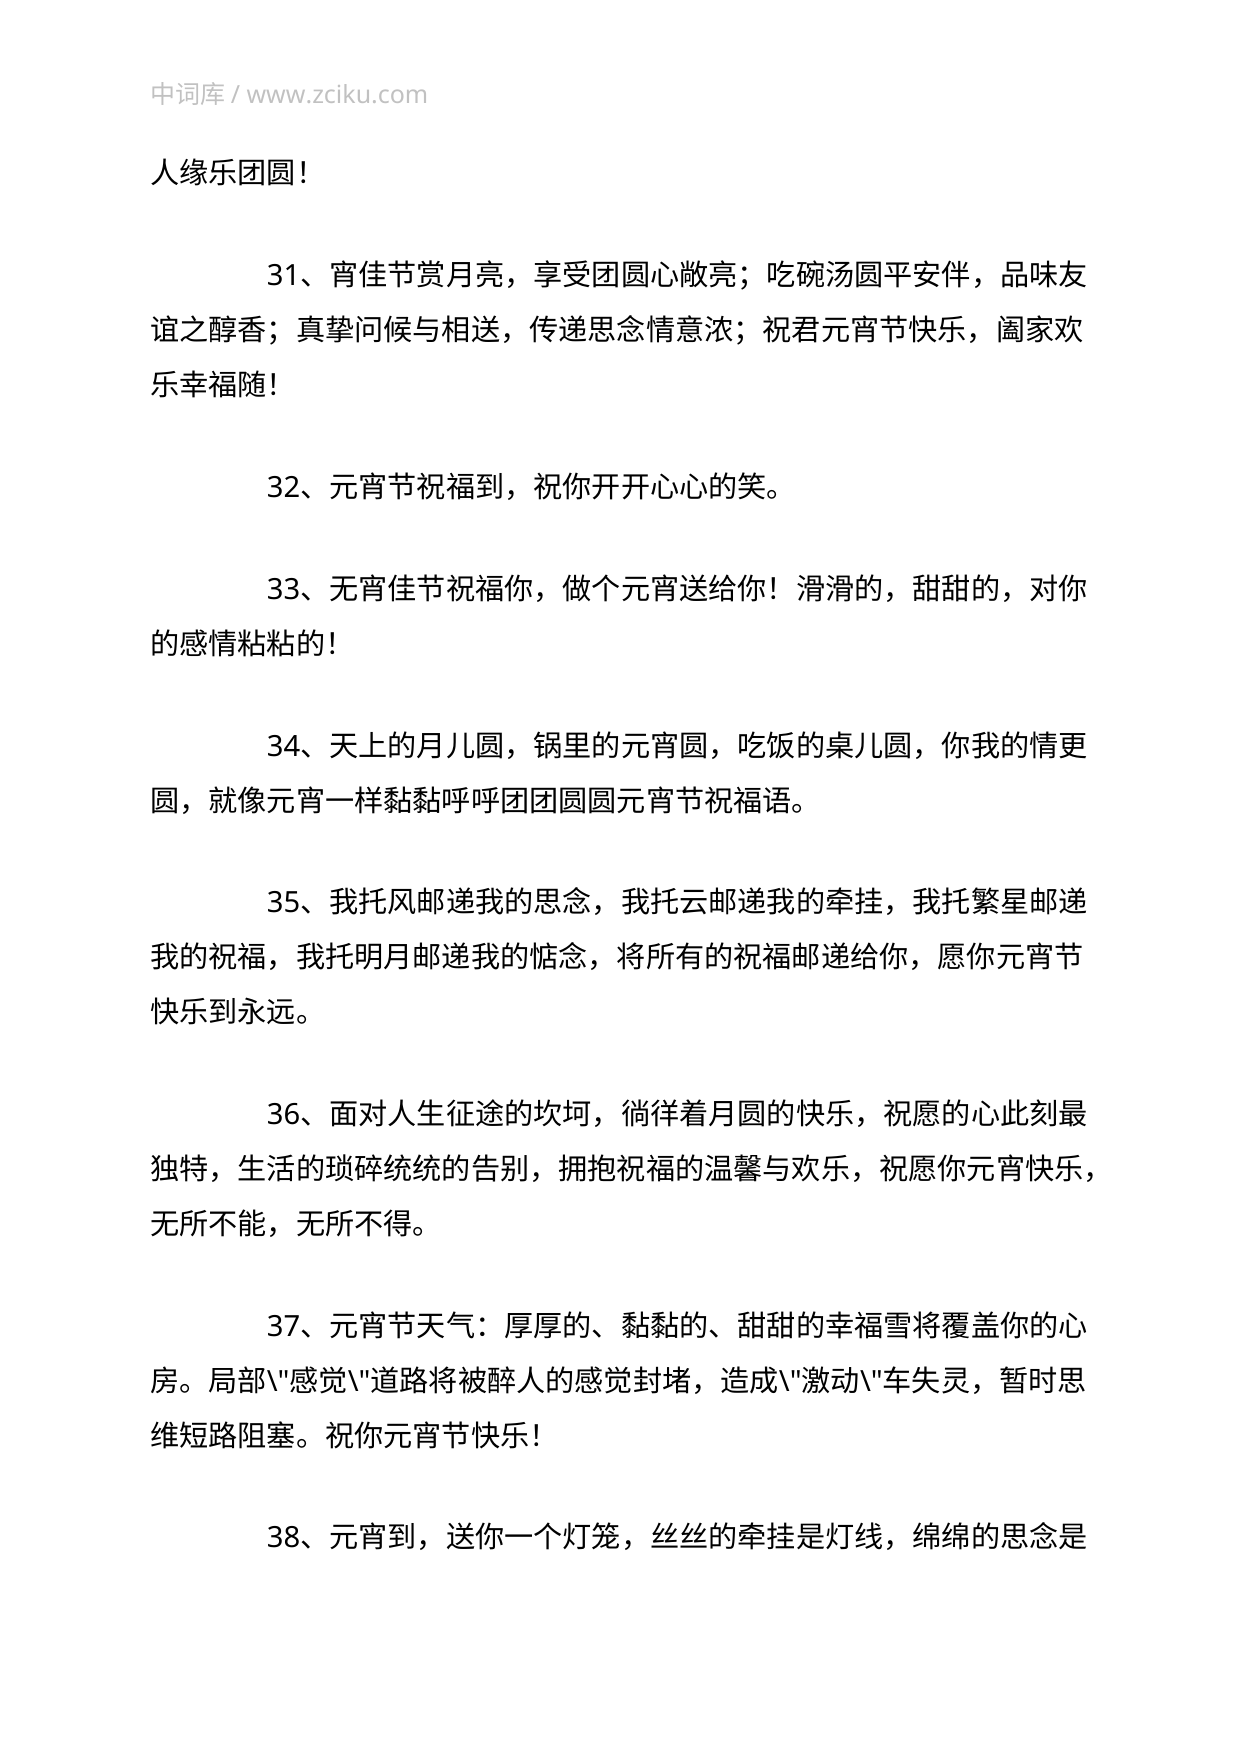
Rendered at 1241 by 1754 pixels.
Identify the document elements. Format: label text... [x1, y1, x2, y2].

text 32、元宵节祝福到，祝你开开心心的笑。 [150, 463, 1090, 506]
text 31、宵佳节赏月亮，享受团圆心敞亮；吃碗汤圆平安伴，品味友谊之醇香；真挚问候与相送，传递思念情意浓；祝君元宵节快乐，阖家欢乐幸福随！ [150, 252, 1090, 404]
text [150, 1514, 1090, 1556]
text 34、天上的月儿圆，锅里的元宵圆，吃饭的桌儿圆，你我的情更圆，就像元宵一样黏黏呼呼团团圆圆元宵节祝福语。 [150, 722, 1090, 819]
text 37、元宵节天气：厚厚的、黏黏的、甜甜的幸福雪将覆盖你的心房。局部\"感觉\"道路将被醉人的感觉封堵，造成\"激动\"车失灵，暂时思维短路阻塞。祝你元宵节快乐！ [150, 1302, 1090, 1454]
text 36、面对人生征途的坎坷，徜徉着月圆的快乐，祝愿的心此刻最独特，生活的琐碎统统的告别，拥抱祝福的温馨与欢乐，祝愿你元宵快乐，无所不能，无所不得。 [150, 1091, 1090, 1243]
text 33、无宵佳节祝福你，做个元宵送给你！滑滑的，甜甜的，对你的感情粘粘的！ [150, 565, 1090, 663]
text 35、我托风邮递我的思念，我托云邮递我的牵挂，我托繁星邮递我的祝福，我托明月邮递我的惦念，将所有的祝福邮递给你，愿你元宵节快乐到永远。 [150, 879, 1090, 1031]
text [150, 150, 1090, 192]
